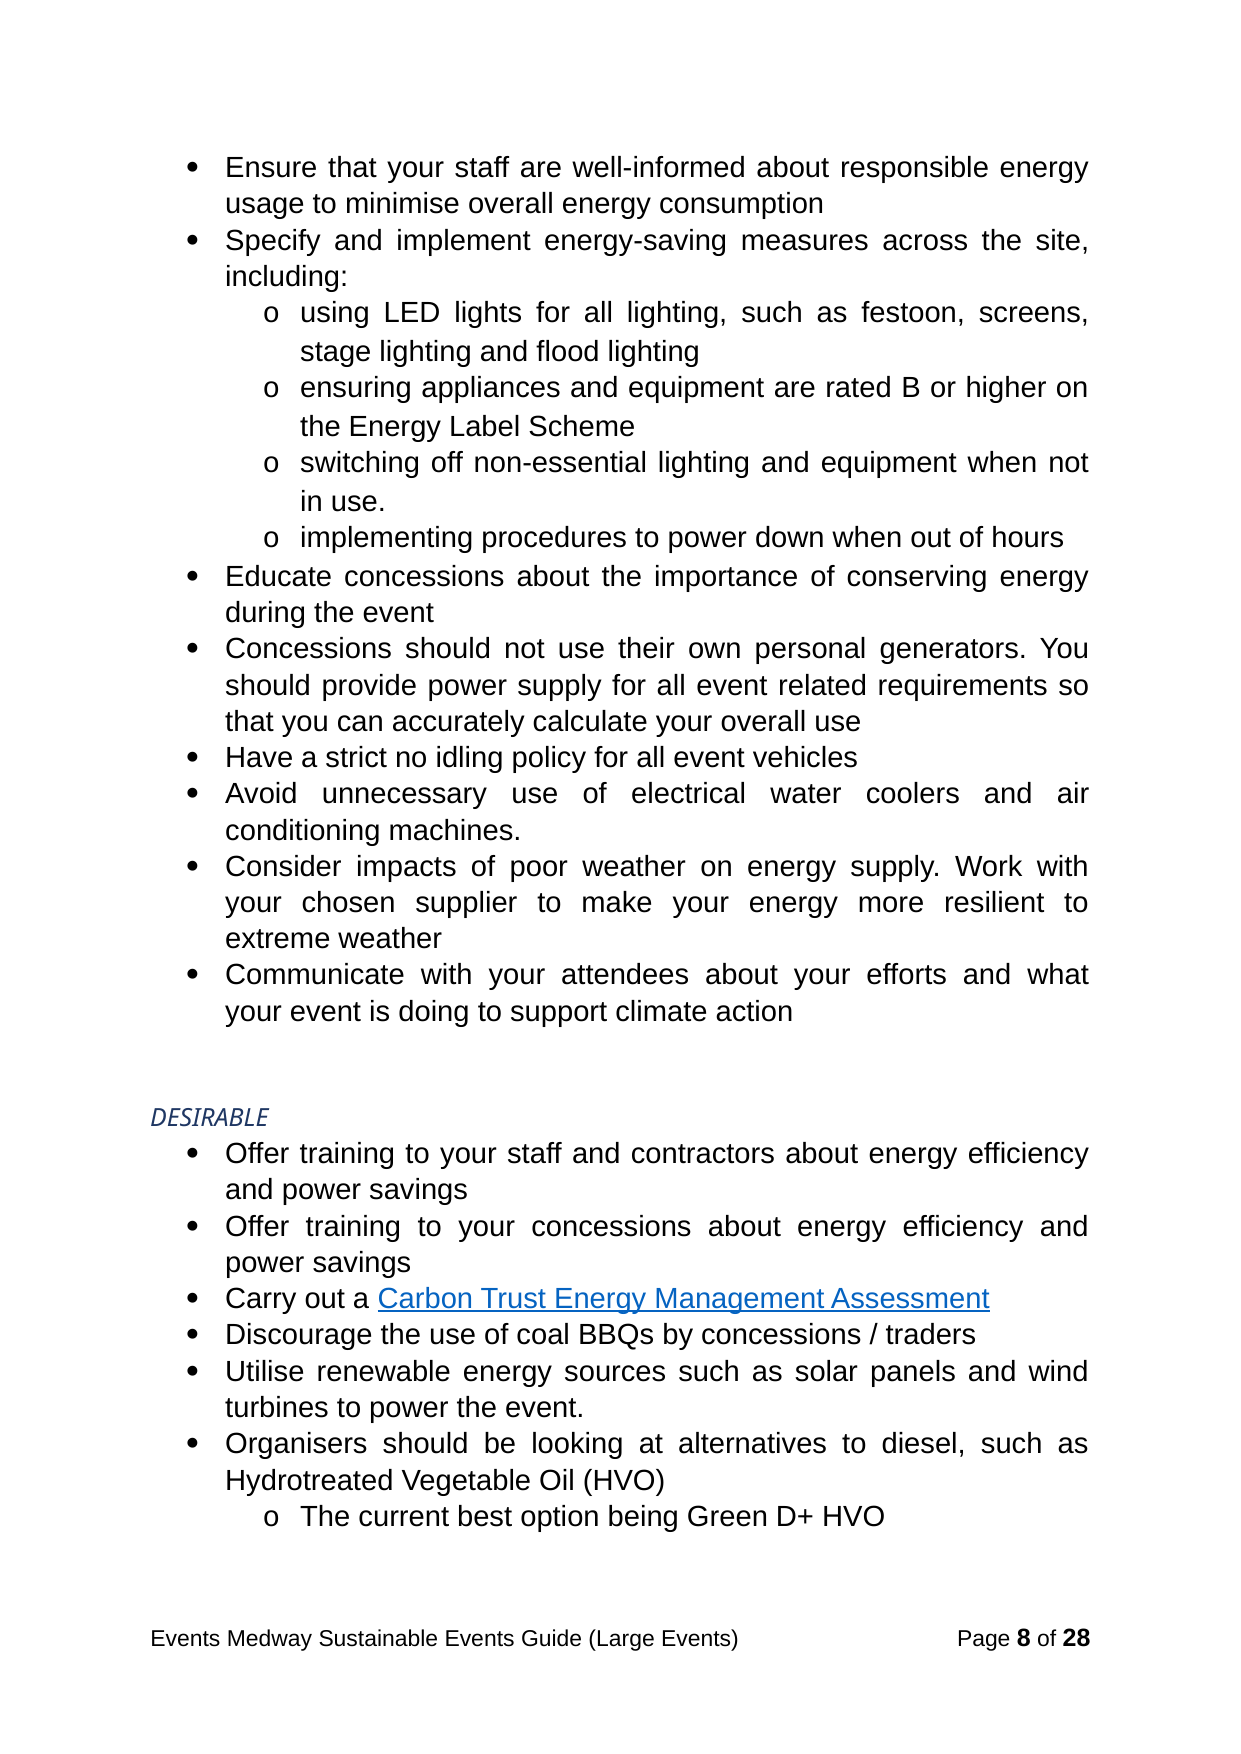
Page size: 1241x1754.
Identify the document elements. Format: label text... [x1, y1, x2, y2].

list Consider impacts of poor weather on energy supply. Work with your chosen supplier to make your energy more resilient to extreme weather [187, 849, 1090, 955]
list Have a strict no idling policy for all event vehicles [187, 740, 1090, 773]
list Discourage the use of coal BBQs by concessions / traders [187, 1317, 1090, 1351]
list Educate concessions about the importance of conserving energy during the event [187, 559, 1090, 628]
list Specify and implement energy-saving measures across the site, including: [187, 222, 1090, 292]
list Ensure that your staff are well-informed about responsible energy usage to minimise overall energy consumption [187, 150, 1090, 220]
list Organisers should be looking at alternatives to diesel, such as Hydrotreated Vegetable Oil (HVO) [187, 1426, 1090, 1496]
list Offer training to your concessions about energy efficiency and power savings [187, 1208, 1090, 1278]
list Avoid unnecessary use of electrical water coolers and air conditioning machines. [187, 776, 1090, 846]
subtitle DESIRABLE [150, 1099, 1090, 1133]
list Offer training to your staff and contractors about energy efficiency and power savings [187, 1136, 1090, 1206]
list The current best option being Green D+ HVO [262, 1499, 1090, 1535]
list implementing procedures to power down when out of hours [262, 520, 1090, 556]
list Communicate with your attendees about your efforts and what your event is doing to support climate action [187, 957, 1090, 1027]
list using LED lights for all lighting, such as festoon, screens, stage lighting and flood lighting [262, 295, 1090, 367]
list Carry out a Carbon Trust Energy Management Assessment [187, 1281, 1090, 1315]
list ensuring appliances and equipment are rated B or higher on the Energy Label Scheme [262, 370, 1090, 442]
list switching off non-essential lighting and equipment when not in use. [262, 445, 1090, 517]
list Concessions should not use their own personal generators. You should provide power supply for all event related requirements so that you can accurately calculate your overall use [187, 631, 1090, 737]
list Utilise renewable energy sources such as solar panels and wind turbines to power the event. [187, 1354, 1090, 1424]
